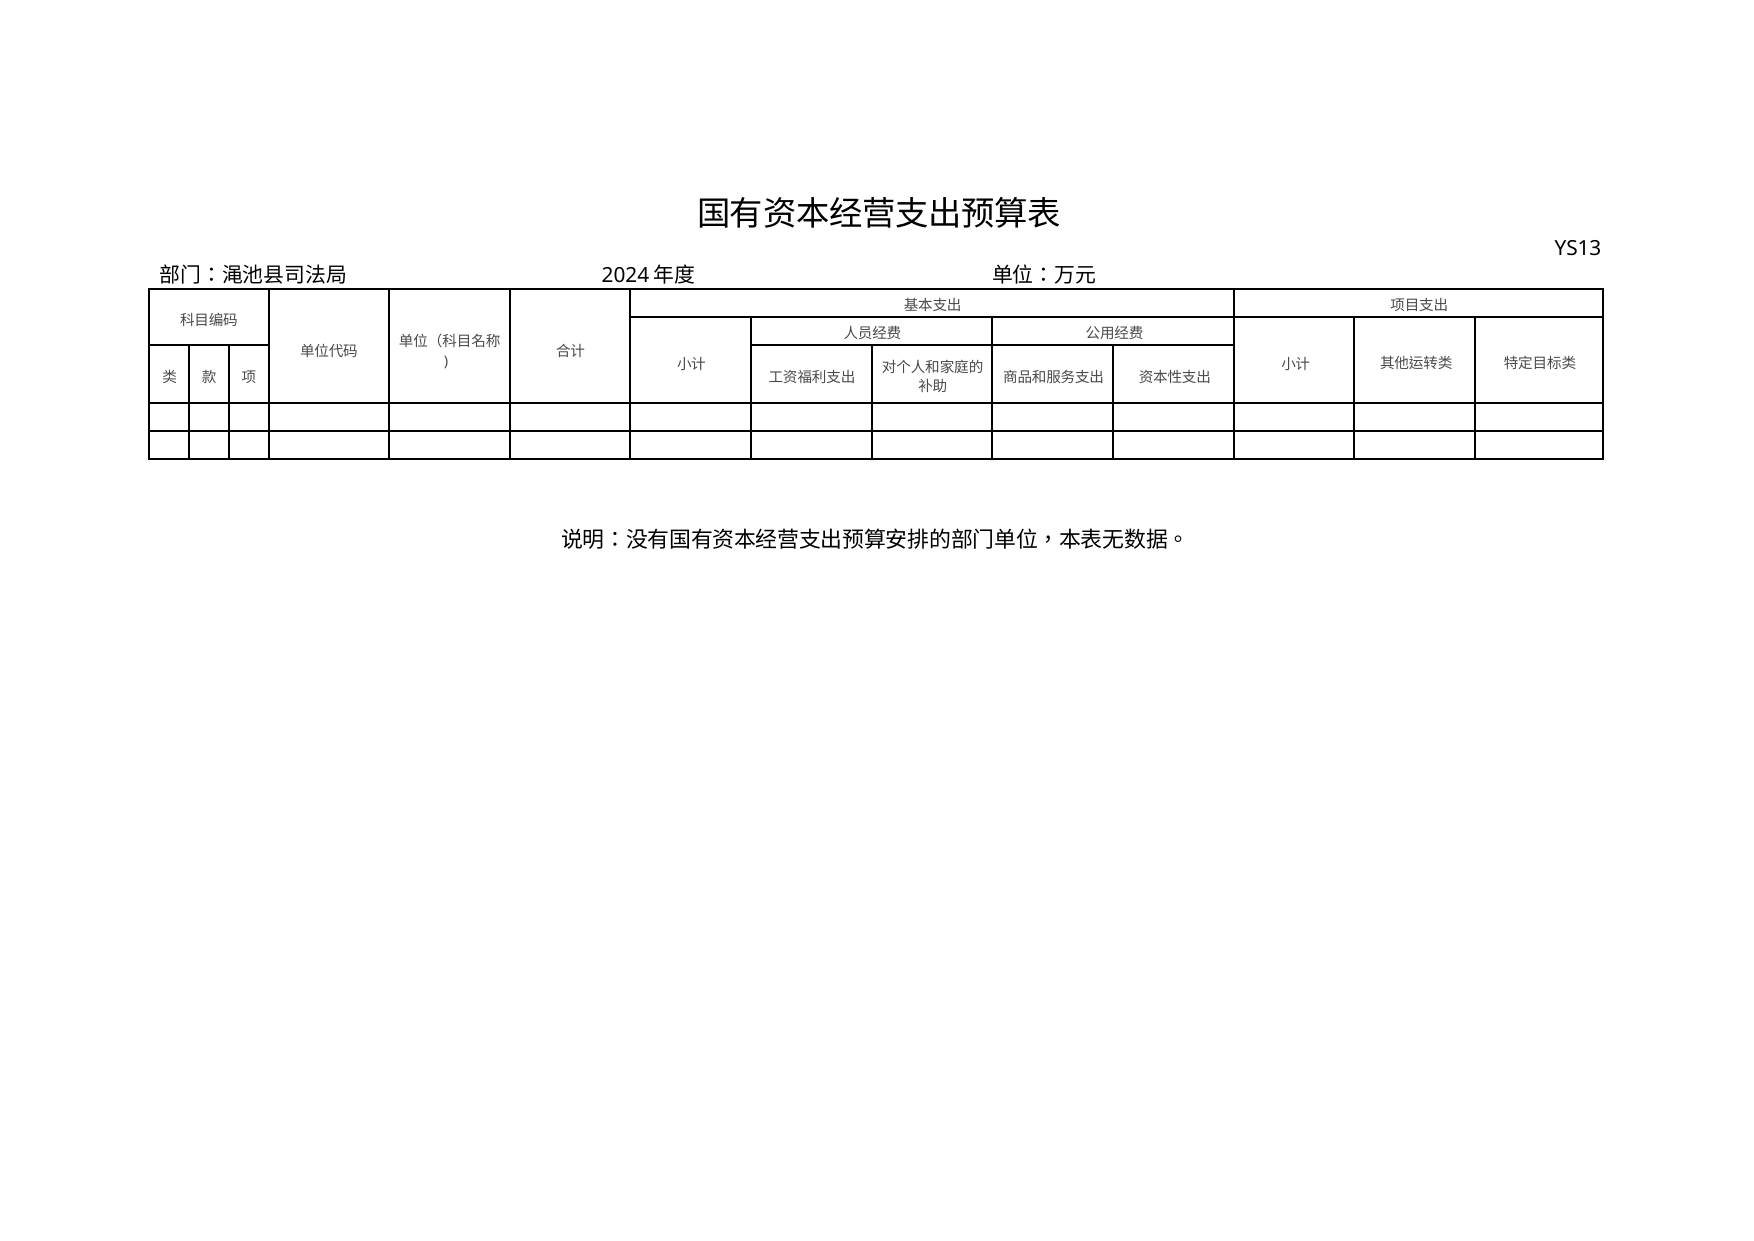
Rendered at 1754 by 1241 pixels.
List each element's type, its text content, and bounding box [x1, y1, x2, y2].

table_cell [1114, 404, 1233, 429]
table_cell [511, 404, 629, 429]
table_header 科目编码 [150, 290, 268, 344]
table_cell 款 [190, 346, 228, 402]
table_cell [1476, 432, 1602, 458]
table_cell [150, 404, 188, 429]
table_cell 小计 [631, 318, 750, 402]
table_cell 工资福利支出 [752, 346, 871, 402]
table_header 合计 [511, 290, 629, 402]
table_cell [1235, 404, 1353, 429]
table_cell 其他运转类 [1355, 318, 1474, 402]
table_cell [1114, 432, 1233, 458]
table_cell [230, 432, 268, 458]
table_cell 对个人和家庭的 补助 [873, 346, 991, 402]
table_cell [190, 404, 228, 429]
table_cell [873, 404, 991, 429]
table_cell [752, 432, 871, 458]
table_header 基本支出 [631, 290, 1233, 316]
text 部门：渑池县司法局 2024年度 单位：万元 [159, 263, 1605, 288]
table_cell [631, 432, 750, 458]
table_header 单位（科目名称 ) [390, 290, 509, 402]
table_cell [390, 432, 509, 458]
table_cell [1355, 432, 1474, 458]
table_cell 特定目标类 [1476, 318, 1602, 402]
table_cell [993, 432, 1112, 458]
table_cell 项 [230, 346, 268, 402]
table_cell [993, 404, 1112, 429]
table_cell [270, 404, 388, 429]
text 说明：没有国有资本经营支出预算安排的部门单位，本表无数据。 [561, 526, 1605, 553]
table_cell 资本性支出 [1114, 346, 1233, 402]
table_cell 人员经费 [752, 318, 991, 344]
table_cell [1476, 404, 1602, 429]
table_header 单位代码 [270, 290, 388, 402]
table_cell [873, 432, 991, 458]
table_cell [1355, 404, 1474, 429]
text 国有资本经营支出预算表 [697, 192, 1605, 234]
table_cell 小计 [1235, 318, 1353, 402]
table_cell [230, 404, 268, 429]
table_cell [511, 432, 629, 458]
table_cell [150, 432, 188, 458]
table_cell [190, 432, 228, 458]
table_header 项目支出 [1235, 290, 1602, 316]
text YS13 [1554, 238, 1605, 260]
table_cell 商品和服务支出 [993, 346, 1112, 402]
table_cell [1235, 432, 1353, 458]
table_cell [390, 404, 509, 429]
table_cell [752, 404, 871, 429]
table_cell 公用经费 [993, 318, 1233, 344]
table_cell 类 [150, 346, 188, 402]
table_cell [631, 404, 750, 429]
table_cell [270, 432, 388, 458]
